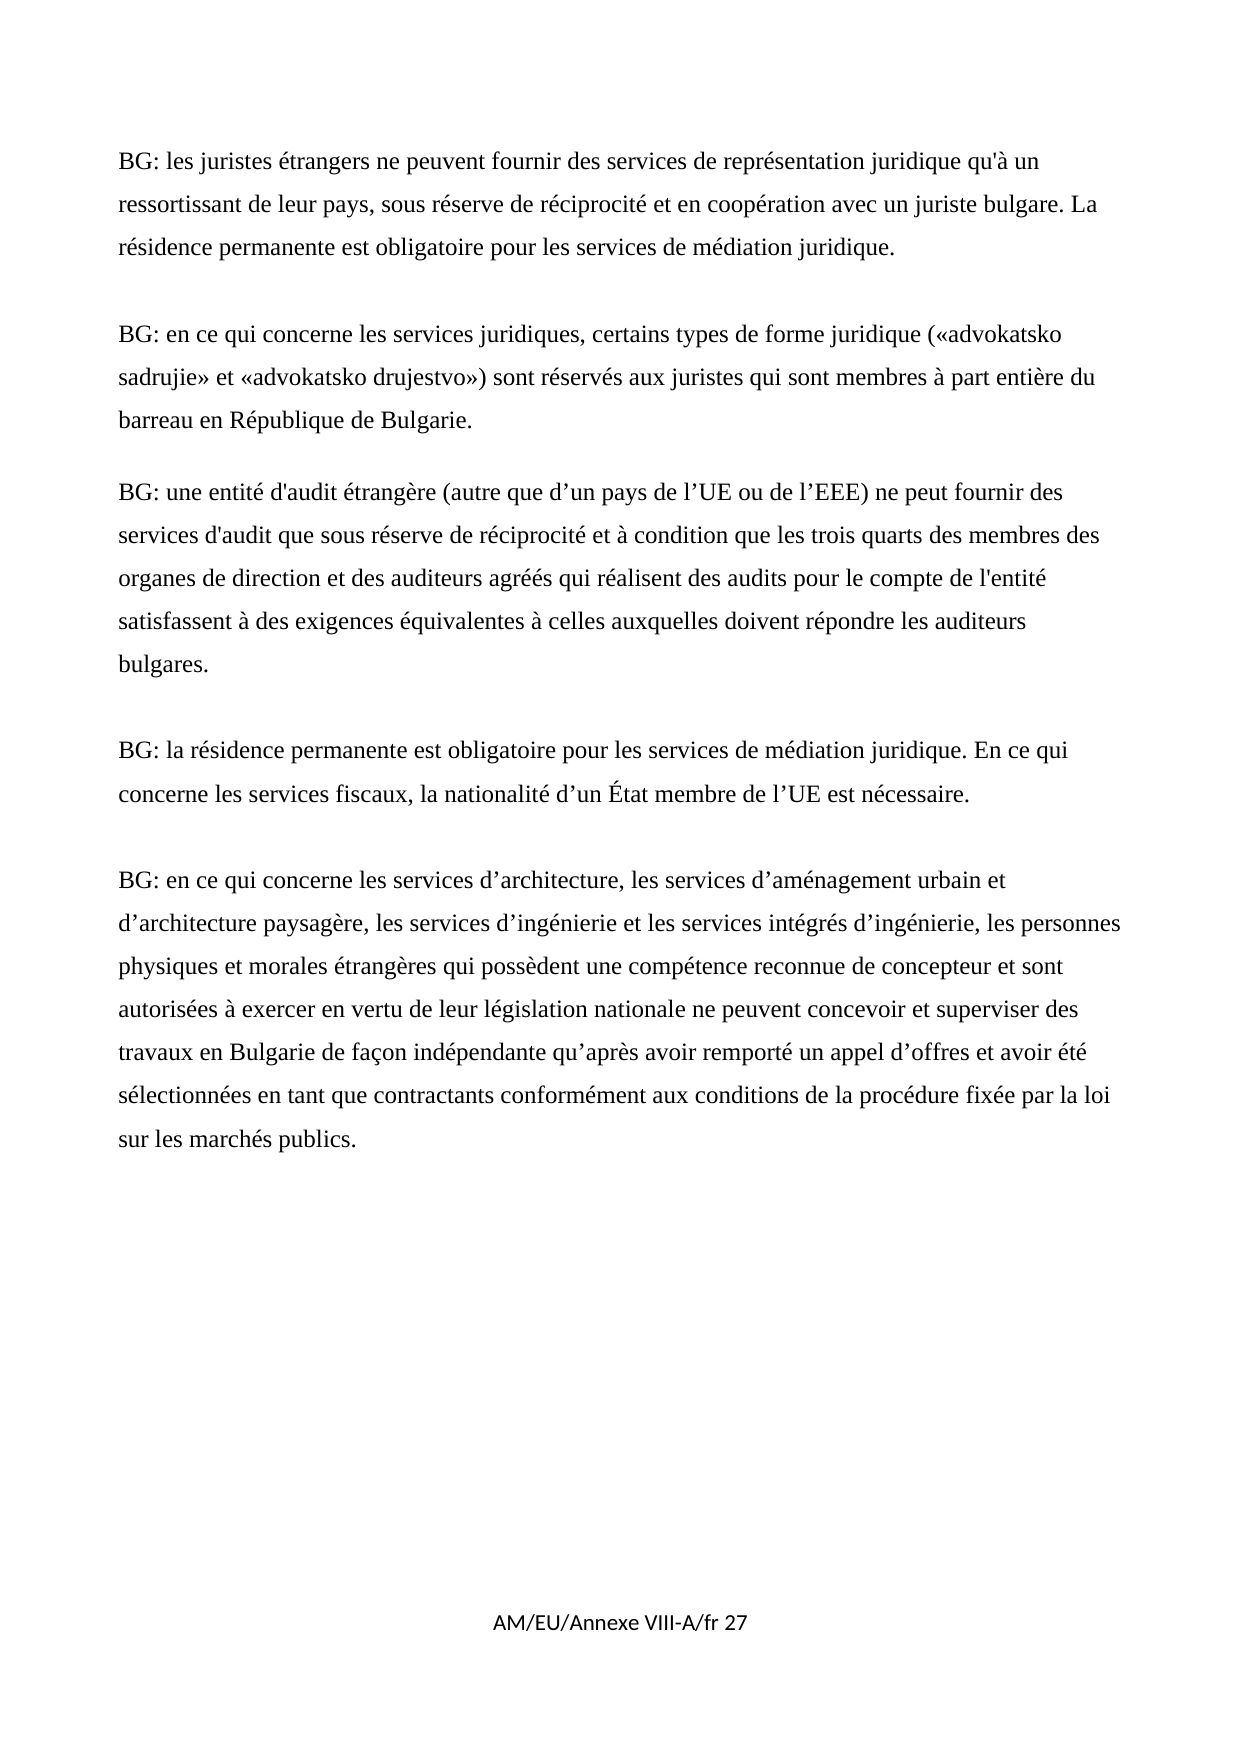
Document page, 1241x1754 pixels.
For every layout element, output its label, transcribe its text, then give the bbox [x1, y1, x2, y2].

text BG: une entité d'audit étrangère (autre que d’un pays de l’UE ou de l’EEE) ne peut fournir des services d'audit que sous réserve de réciprocité et à condition que les trois quarts des membres des organes de direction et des auditeurs agréés qui réalisent des audits pour le compte de l'entité satisfassent à des exigences équivalentes à celles auxquelles doivent répondre les auditeurs bulgares. [118, 477, 1122, 678]
text BG: en ce qui concerne les services d’architecture, les services d’aménagement urbain et d’architecture paysagère, les services d’ingénierie et les services intégrés d’ingénierie, les personnes physiques et morales étrangères qui possèdent une compétence reconnue de concepteur et sont autorisées à exercer en vertu de leur législation nationale ne peuvent concevoir et superviser des travaux en Bulgarie de façon indépendante qu’après avoir remporté un appel d’offres et avoir été sélectionnées en tant que contractants conformément aux conditions de la procédure fixée par la loi sur les marchés publics. [118, 865, 1122, 1152]
text BG: les juristes étrangers ne peuvent fournir des services de représentation juridique qu'à un ressortissant de leur pays, sous réserve de réciprocité et en coopération avec un juriste bulgare. La résidence permanente est obligatoire pour les services de médiation juridique. [118, 146, 1122, 261]
text BG: en ce qui concerne les services juridiques, certains types de forme juridique («advokatsko sadrujie» et «advokatsko drujestvo») sont réservés aux juristes qui sont membres à part entière du barreau en République de Bulgarie. [118, 319, 1122, 434]
text BG: la résidence permanente est obligatoire pour les services de médiation juridique. En ce qui concerne les services fiscaux, la nationalité d’un État membre de l’UE est nécessaire. [118, 736, 1122, 807]
